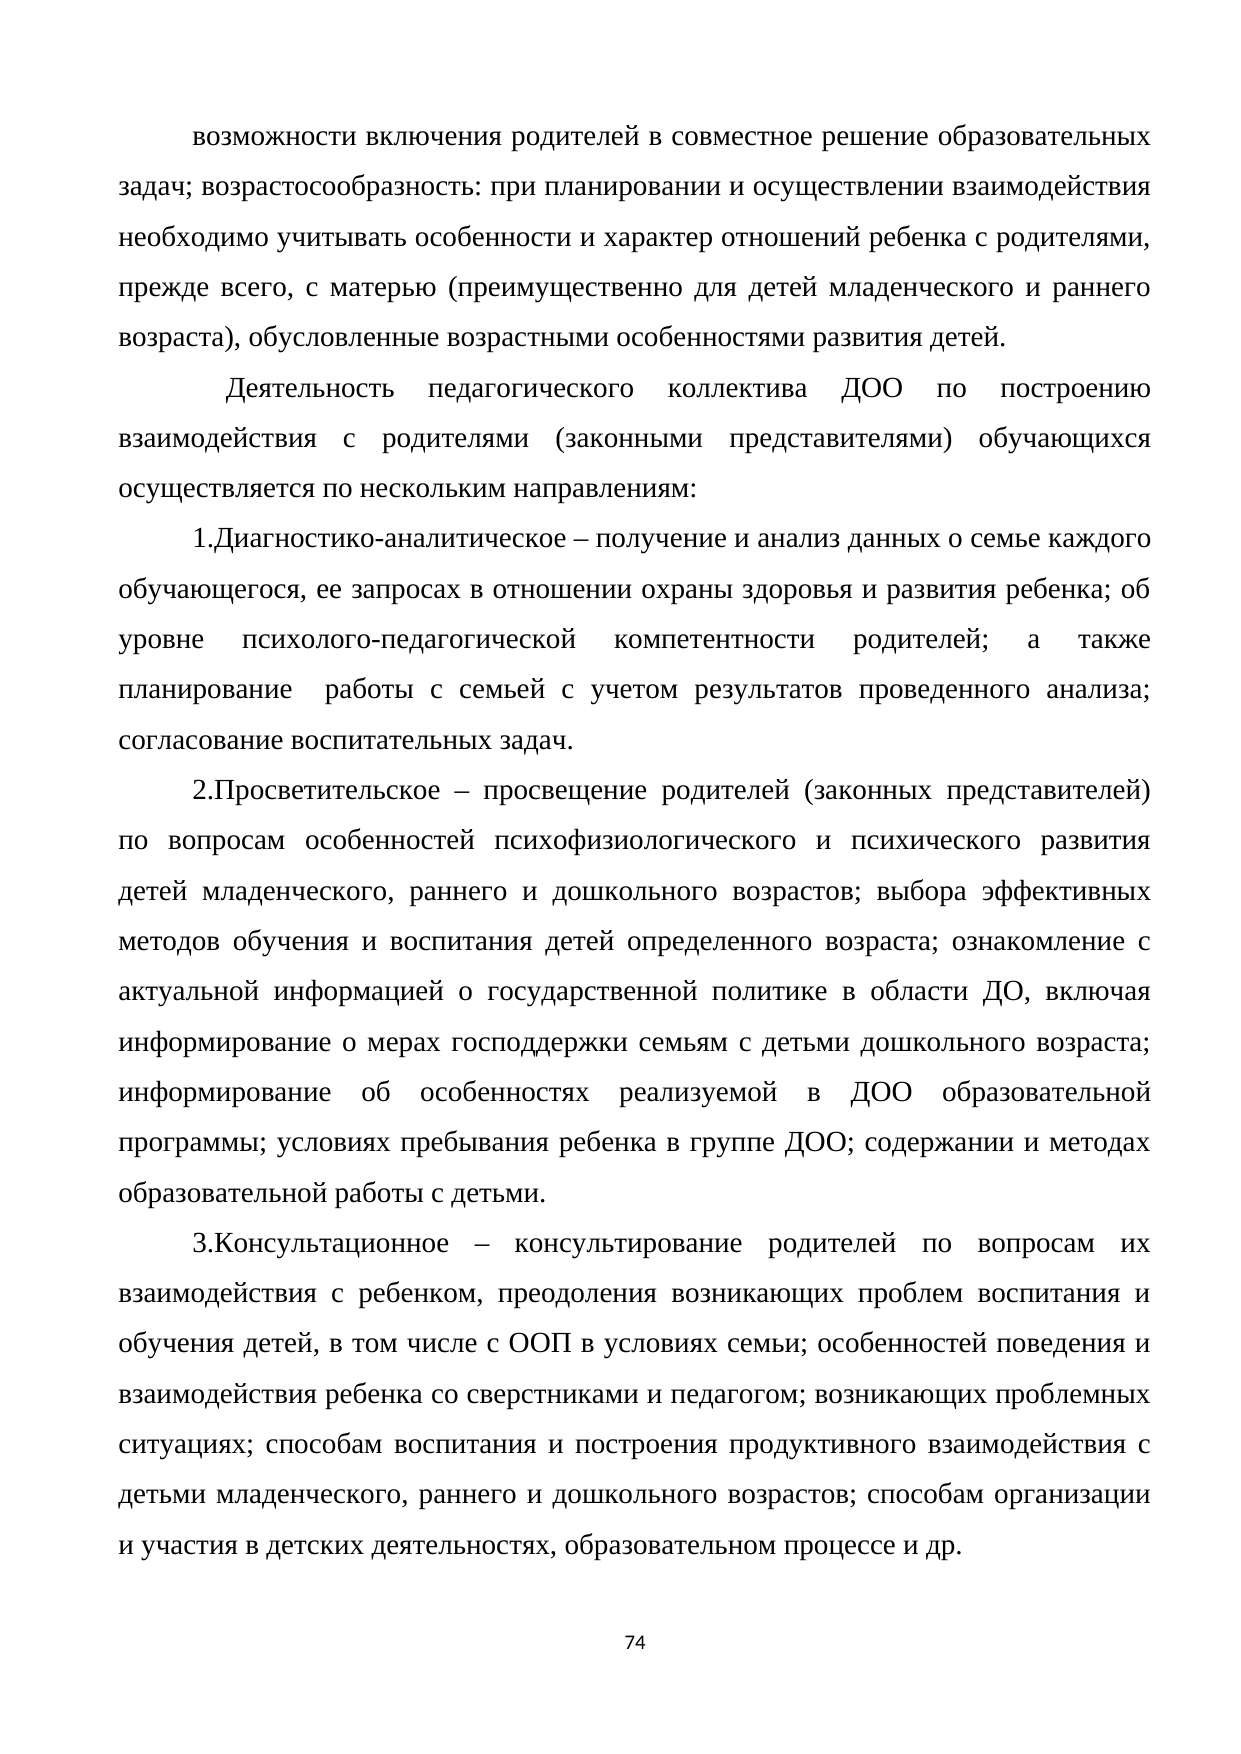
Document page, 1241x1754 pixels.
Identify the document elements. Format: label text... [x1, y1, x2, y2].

text 2.Просветительское – просвещение родителей (законных представителей) по вопросам особенностей психофизиологического и психического развития детей младенческого, раннего и дошкольного возрастов; выбора эффективных методов обучения и воспитания детей определенного возраста; ознакомление с актуальной информацией о государственной политике в области ДО, включая информирование о мерах господдержки семьям с детьми дошкольного возраста; информирование об особенностях реализуемой в ДОО образовательной программы; условиях пребывания ребенка в группе ДОО; содержании и методах образовательной работы с детьми. [118, 772, 1152, 1208]
text Деятельность педагогического коллектива ДОО по построению взаимодействия с родителями (законными представителями) обучающихся осуществляется по нескольким направлениям: [118, 370, 1152, 504]
text 1.Диагностико-аналитическое ‒ получение и анализ данных о семье каждого обучающегося, ее запросах в отношении охраны здоровья и развития ребенка; об уровне психолого-педагогической компетентности родителей; а также планирование работы с семьей с учетом результатов проведенного анализа; согласование воспитательных задач. [118, 521, 1152, 755]
text возможности включения родителей в совместное решение образовательных задач; возрастосообразность: при планировании и осуществлении взаимодействия необходимо учитывать особенности и характер отношений ребенка с родителями, прежде всего, с матерью (преимущественно для детей младенческого и раннего возраста), обусловленные возрастными особенностями развития детей. [118, 118, 1152, 353]
text 3.Консультационное ‒ консультирование родителей по вопросам их взаимодействия с ребенком, преодоления возникающих проблем воспитания и обучения детей, в том числе с ООП в условиях семьи; особенностей поведения и взаимодействия ребенка со сверстниками и педагогом; возникающих проблемных ситуациях; способам воспитания и построения продуктивного взаимодействия с детьми младенческого, раннего и дошкольного возрастов; способам организации и участия в детских деятельностях, образовательном процессе и др. [118, 1225, 1152, 1560]
